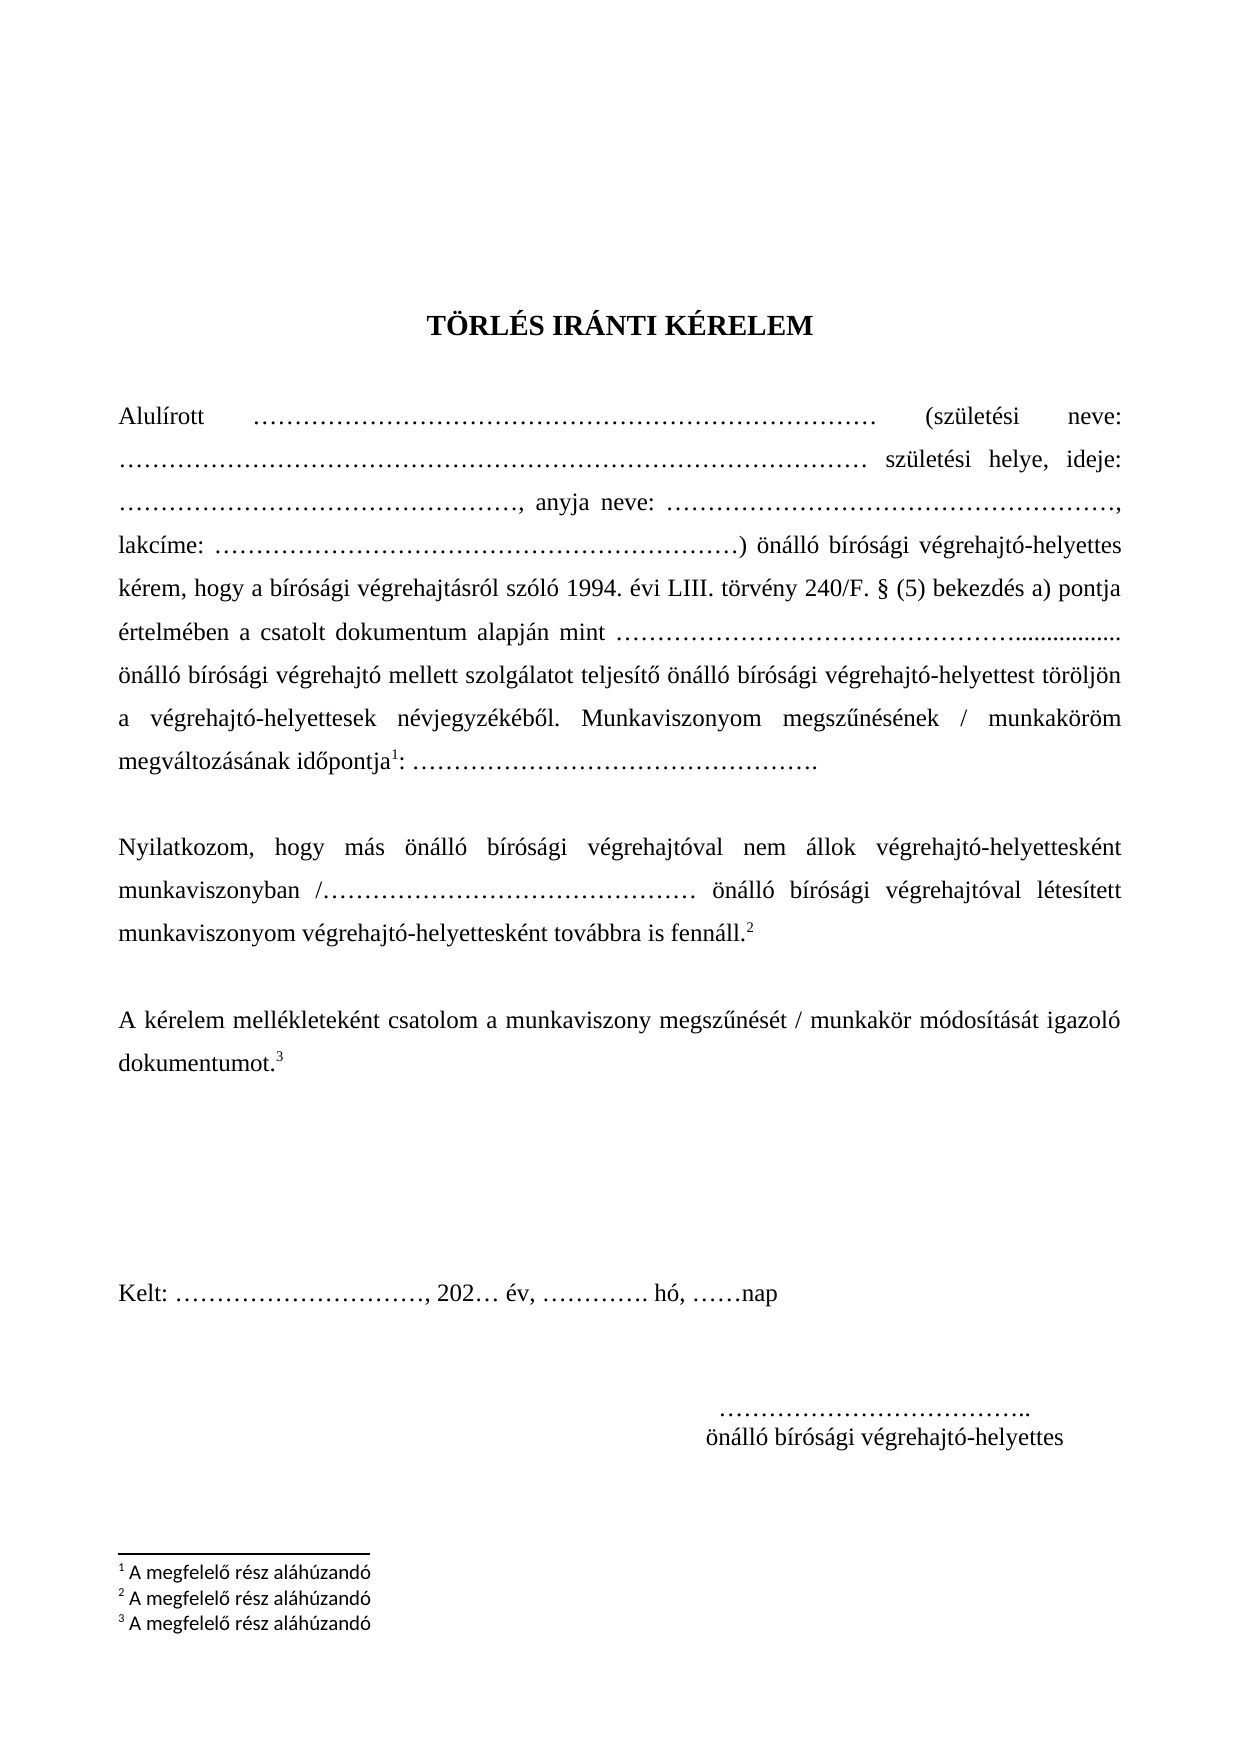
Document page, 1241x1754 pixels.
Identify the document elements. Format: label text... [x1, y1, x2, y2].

text A kérelem mellékleteként csatolom a munkaviszony megszűnését / munkakör módosítását igazoló dokumentumot. [118, 1005, 1122, 1077]
text önálló bírósági végrehajtó-helyettes [118, 1422, 1122, 1450]
text ……………………………….. [118, 1393, 1122, 1422]
text Alulírott ………………………………………………………………… (születési neve: ……………………………………………………………………………… születési helye, ideje: …………………………………………, anyja neve: ………………………………………………, lakcíme: ………………………………………………………) önálló bírósági végrehajtó-helyettes kérem, hogy a bírósági végrehajtásról szóló 1994. évi LIII. törvény 240/F. § (5) bekezdés a) pontja értelmében a csatolt dokumentum alapján mint …………………………………………................. önálló bírósági végrehajtó mellett szolgálatot teljesítő önálló bírósági végrehajtó-helyettest töröljön a végrehajtó-helyettesek névjegyzékéből. Munkaviszonyom megszűnésének / munkaköröm megváltozásának időpontja: …………………………………………. [118, 401, 1122, 775]
text Nyilatkozom, hogy más önálló bírósági végrehajtóval nem állok végrehajtó-helyettesként munkaviszonyban /……………………………………… önálló bírósági végrehajtóval létesített munkaviszonyom végrehajtó-helyettesként továbbra is fennáll. [118, 832, 1122, 947]
text Kelt: …………………………, 202… év, …………. hó, ……nap [118, 1278, 1122, 1307]
text Törlés iránti kérelem [118, 308, 1122, 341]
